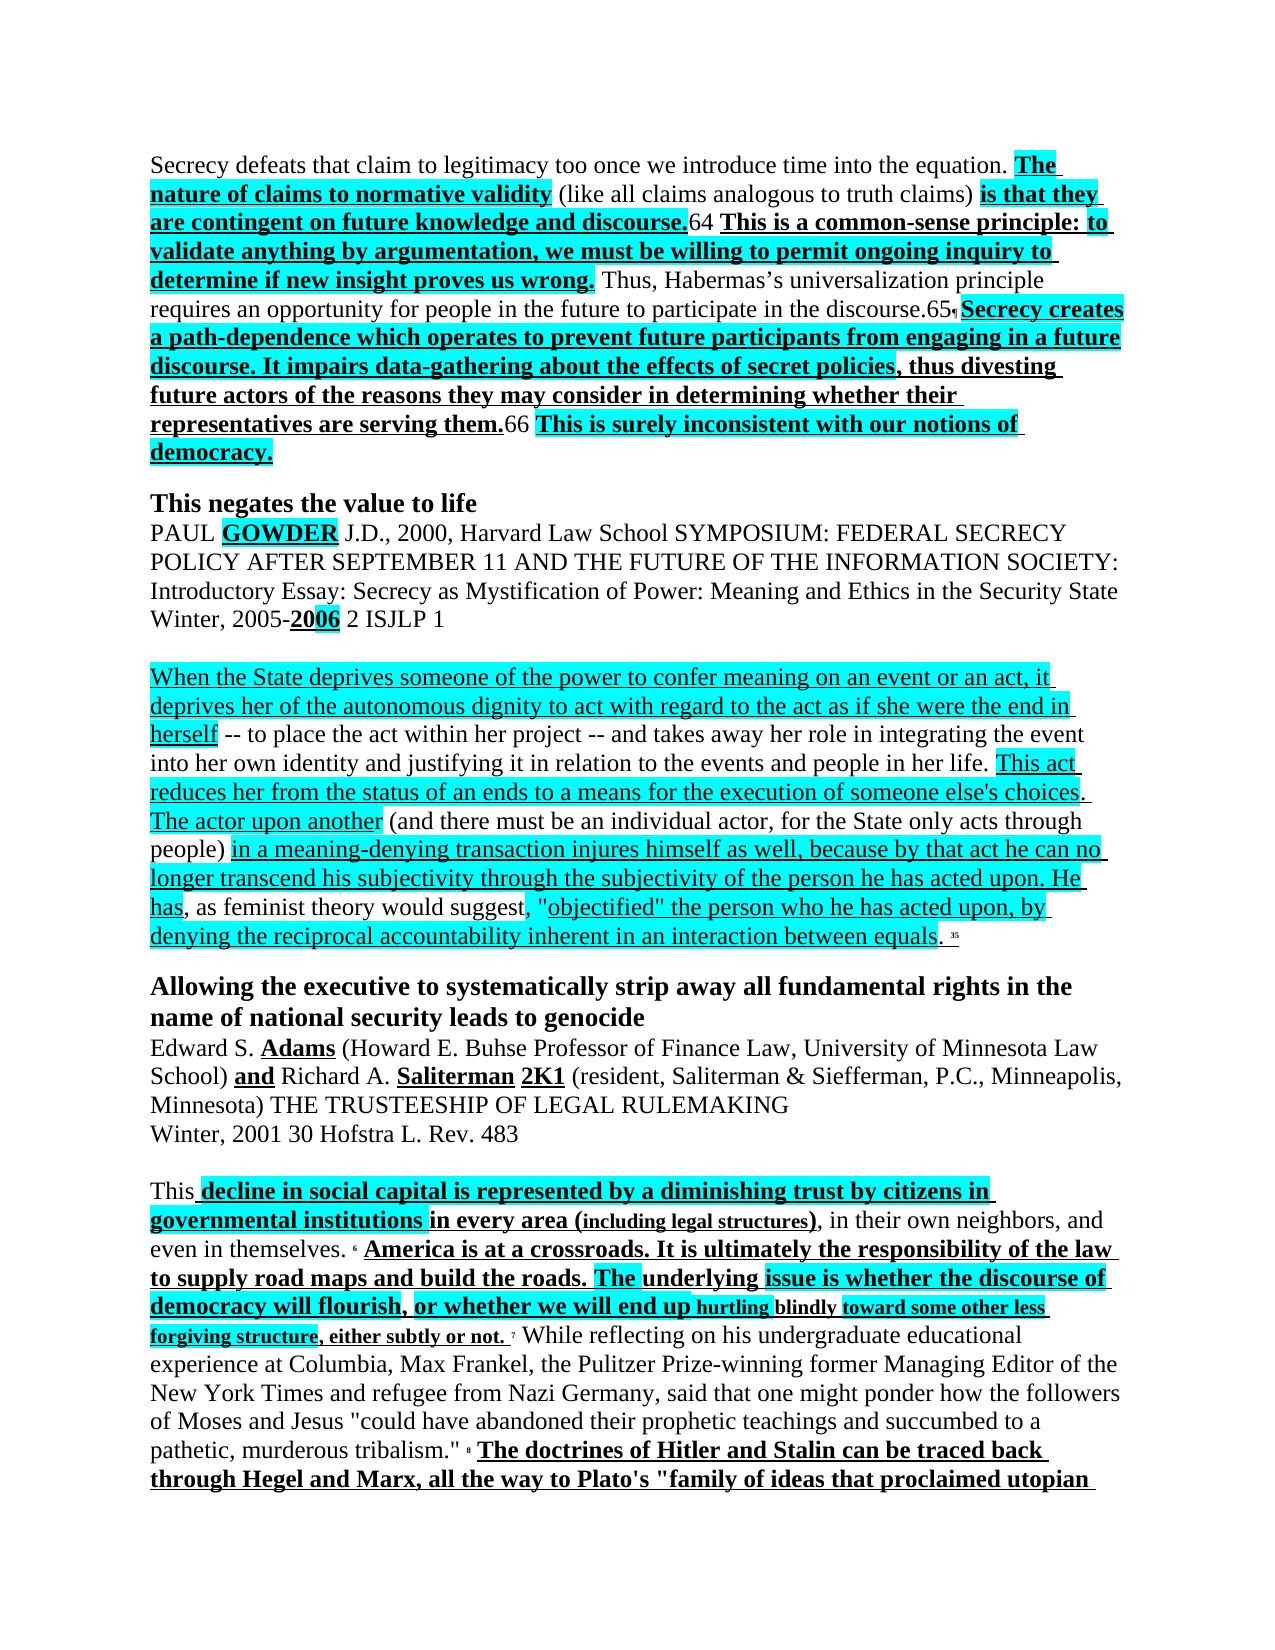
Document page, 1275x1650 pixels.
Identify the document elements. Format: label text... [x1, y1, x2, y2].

text When the State deprives someone of the power to confer meaning on an event or an act, it deprives her of the autonomous dignity to act with regard to the act as if she were the end in herself -- to place the act within her project -- and takes away her role in integrating the event into her own identity and justifying it in relation to the events and people in her life. This act reduces her from the status of an ends to a means for the execution of someone else's choices. The actor upon another (and there must be an individual actor, for the State only acts through people) in a meaning-denying transaction injures himself as well, because by that act he can no longer transcend his subjectivity through the subjectivity of the person he has acted upon. He has, as feminist theory would suggest, "objectified" the person who he has acted upon, by denying the reciprocal accountability inherent in an interaction between equals. 35 [150, 662, 1125, 949]
text Secrecy defeats that claim to legitimacy too once we introduce time into the equation. The nature of claims to normative validity (like all claims analogous to truth claims) is that they are contingent on future knowledge and discourse.64 This is a common-sense principle: to validate anything by argumentation, we must be willing to permit ongoing inquiry to determine if new insight proves us wrong. Thus, Habermas’s universalization principle requires an opportunity for people in the future to participate in the discourse.65¶ Secrecy creates a path-dependence which operates to prevent future participants from engaging in a future discourse. It impairs data-gathering about the effects of secret policies, thus divesting future actors of the reasons they may consider in determining whether their representatives are serving them.66 This is surely inconsistent with our notions of democracy. [150, 150, 1125, 466]
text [150, 1176, 1125, 1493]
subtitle This negates the value to life [150, 487, 1125, 518]
text PAUL GOWDER J.D., 2000, Harvard Law School SYMPOSIUM: FEDERAL SECRECY POLICY AFTER SEPTEMBER 11 AND THE FUTURE OF THE INFORMATION SOCIETY: Introductory Essay: Secrecy as Mystification of Power: Meaning and Ethics in the Security State Winter, 2005-2006 2 ISJLP 1 [150, 518, 1125, 633]
subtitle Allowing the executive to systematically strip away all fundamental rights in the name of national security leads to genocide [150, 970, 1125, 1033]
text Edward S. Adams (Howard E. Buhse Professor of Finance Law, University of Minnesota Law School) and Richard A. Saliterman 2K1 (resident, Saliterman & Siefferman, P.C., Minneapolis, Minnesota) THE TRUSTEESHIP OF LEGAL RULEMAKING Winter, 2001 30 Hofstra L. Rev. 483 [150, 1033, 1125, 1148]
